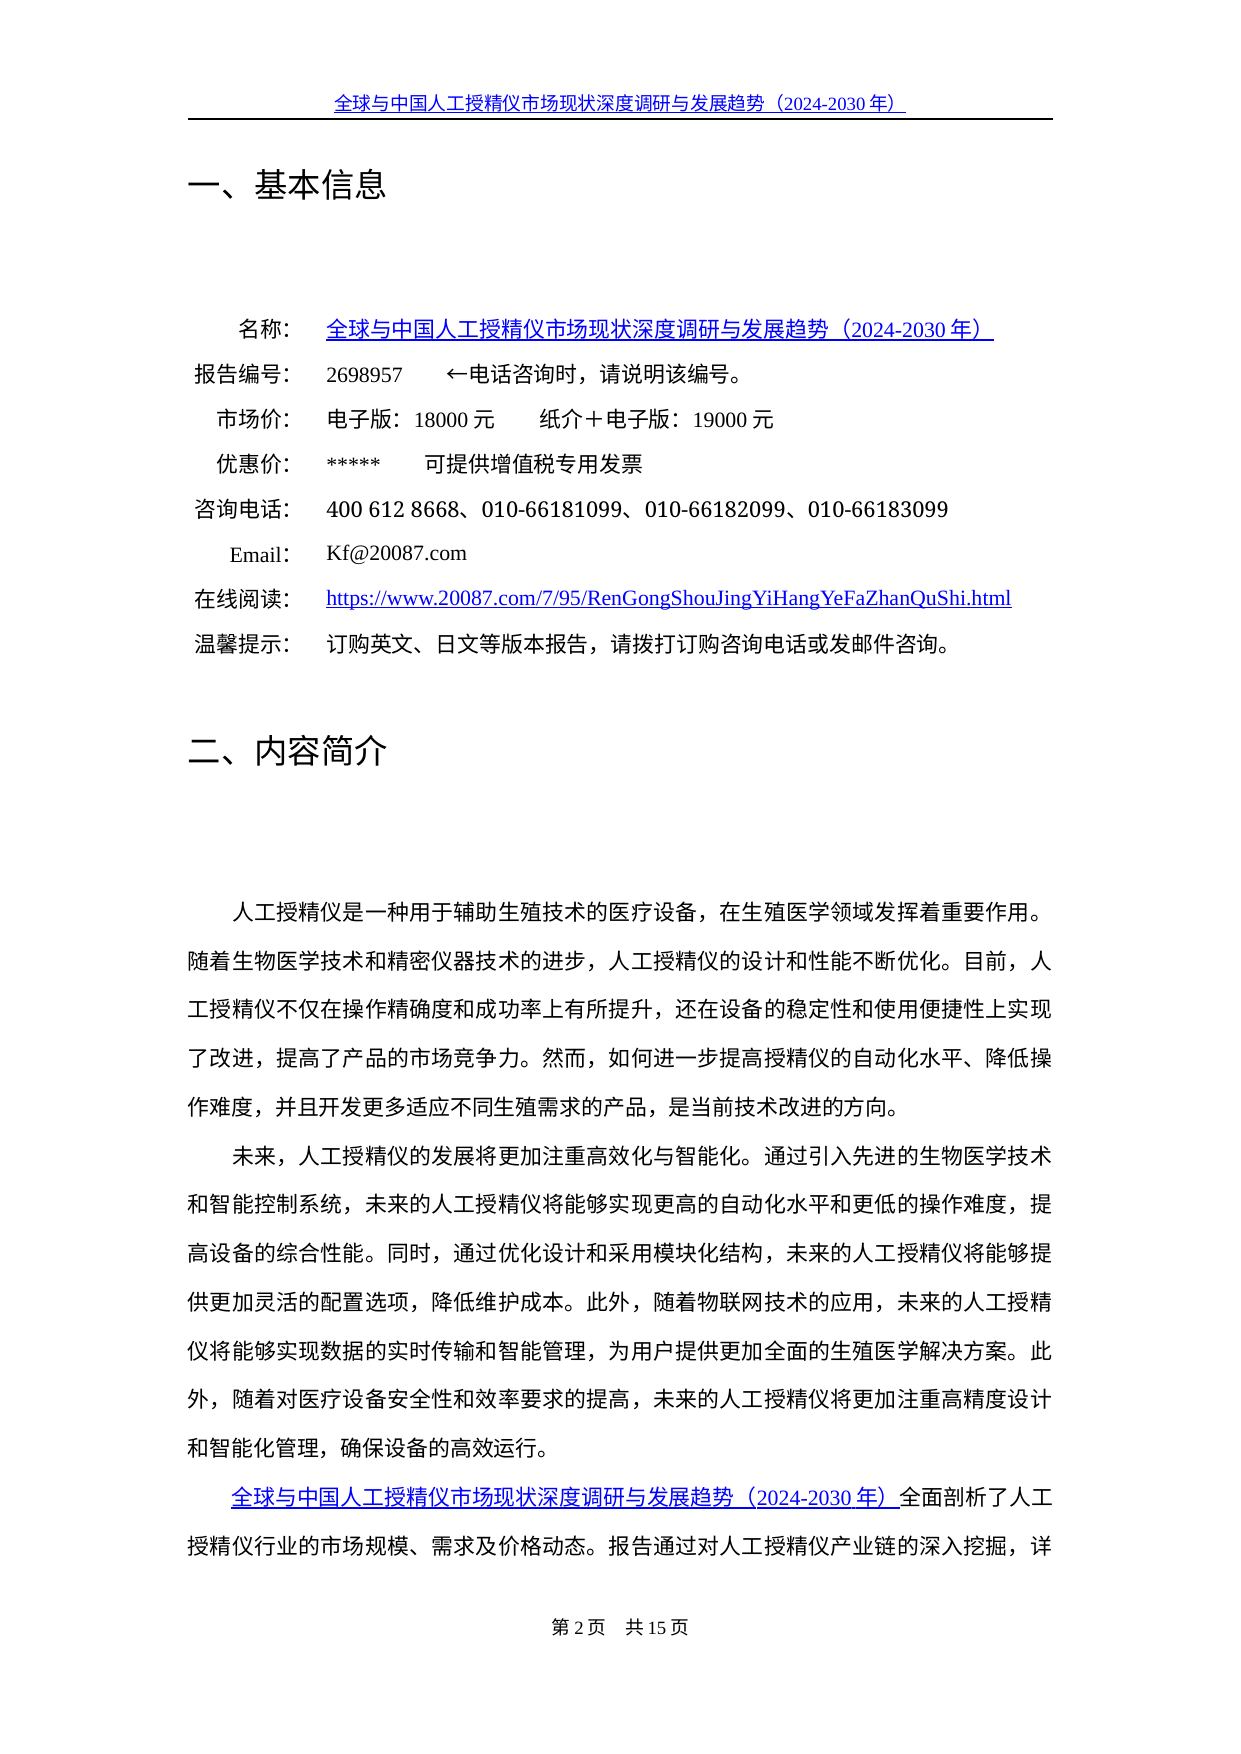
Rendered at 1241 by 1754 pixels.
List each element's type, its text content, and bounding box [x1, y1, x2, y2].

table_cell Email： [167, 537, 315, 582]
table_header 名称： [167, 312, 315, 357]
title 一、基本信息 [187, 150, 1053, 215]
table_cell [315, 582, 1073, 627]
table_cell 400 612 8668、010-66181099、010-66182099、010-66183099 [315, 492, 1073, 537]
table_cell 温馨提示： [167, 627, 315, 672]
table_cell 优惠价： [167, 447, 315, 492]
title 二、内容简介 [187, 717, 1053, 782]
table_cell 电子版：18000 元 纸介＋电子版：19000 元 [315, 402, 1073, 447]
table_cell 报告编号： [167, 357, 315, 402]
table_cell 2698957 ←电话咨询时，请说明该编号。 [315, 357, 1073, 402]
table_header 全球与中国人工授精仪市场现状深度调研与发展趋势（2024-2030年） [315, 312, 1073, 357]
table_cell 订购英文、日文等版本报告，请拨打订购咨询电话或发邮件咨询。 [315, 627, 1073, 672]
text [187, 894, 1053, 1561]
table_cell 市场价： [167, 402, 315, 447]
table_cell 在线阅读： [167, 582, 315, 627]
table_cell Kf@20087.com [315, 537, 1073, 582]
table_cell ***** 可提供增值税专用发票 [315, 447, 1073, 492]
table_cell 咨询电话： [167, 492, 315, 537]
